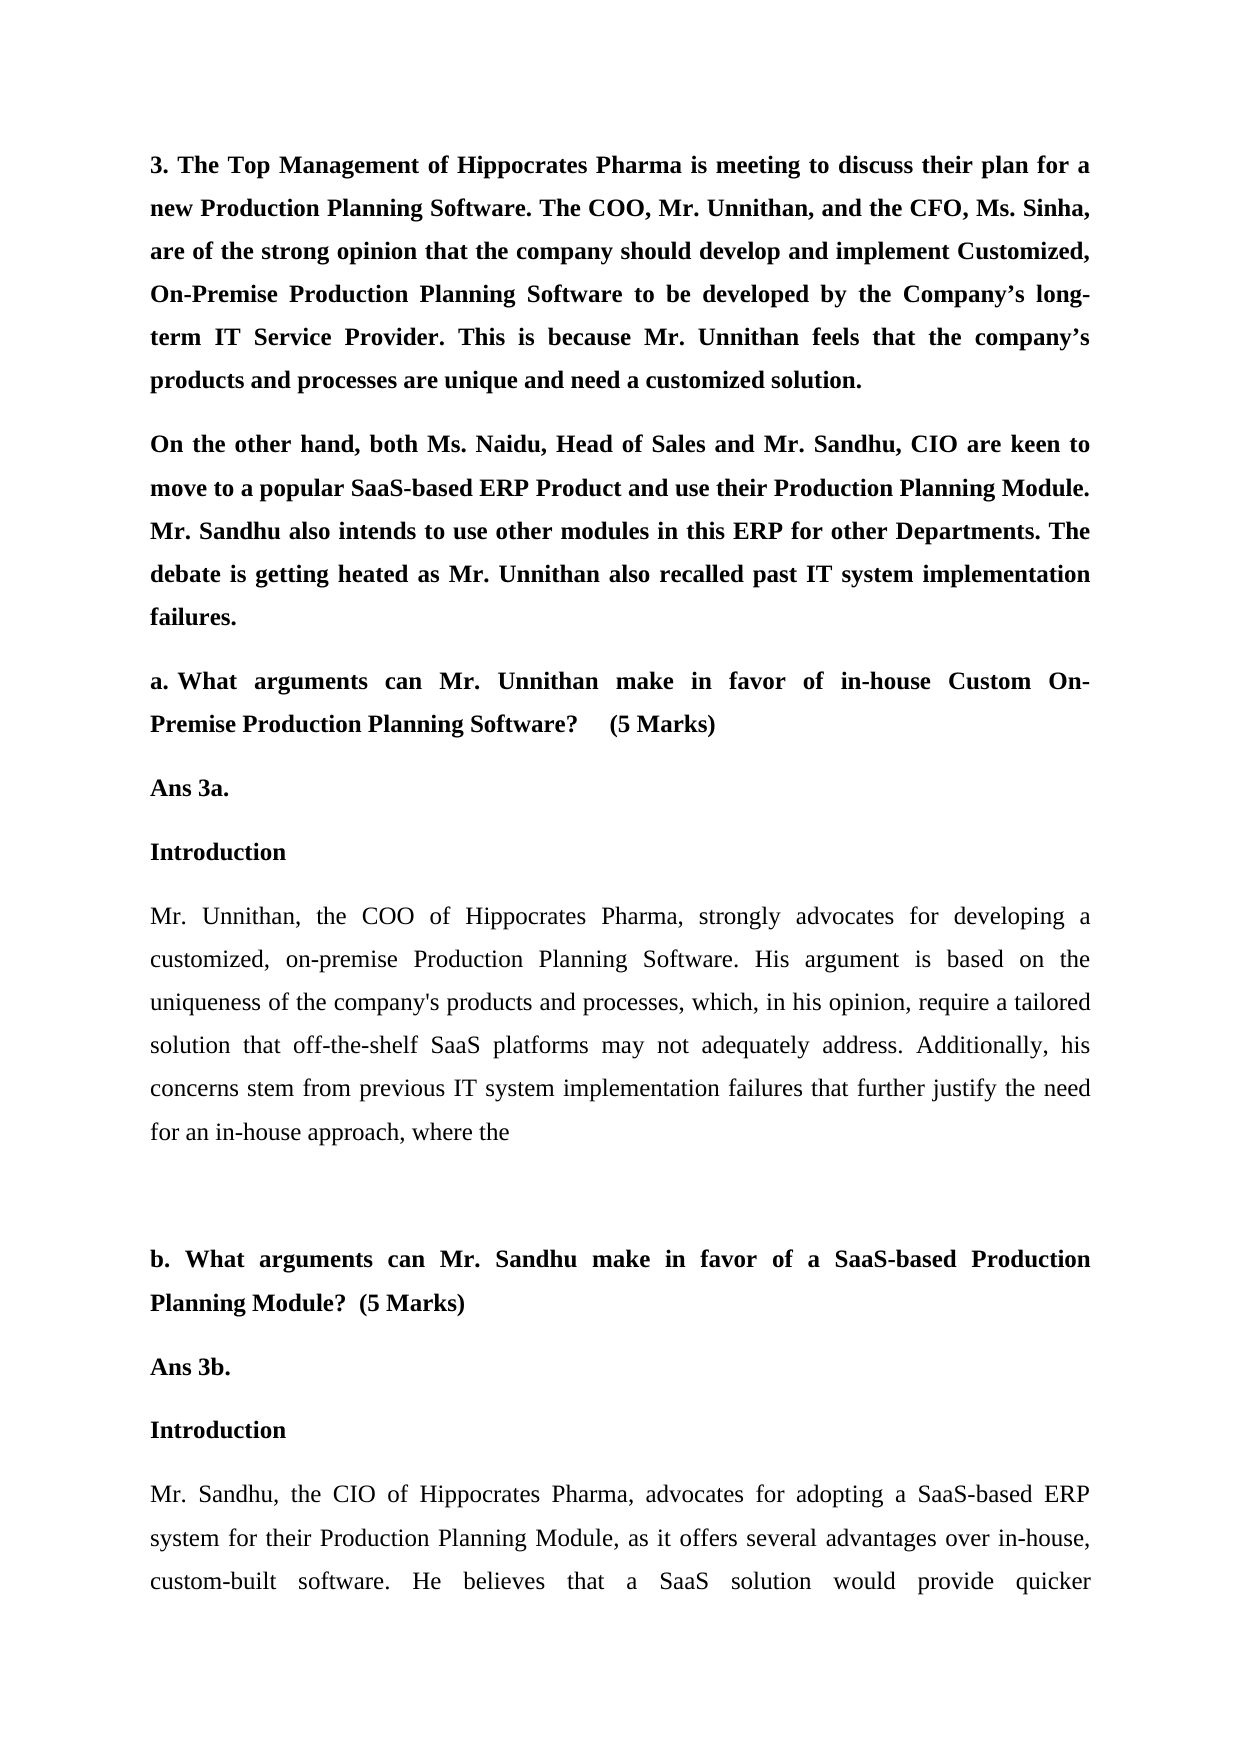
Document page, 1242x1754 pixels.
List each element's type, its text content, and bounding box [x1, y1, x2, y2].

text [150, 1479, 1092, 1594]
text a. What arguments can Mr. Unnithan make in favor of in-house Custom On-Premise Production Planning Software? (5 Marks) [150, 666, 1092, 738]
text Ans 3a. [150, 773, 1092, 802]
text 3. The Top Management of Hippocrates Pharma is meeting to discuss their plan for a new Production Planning Software. The COO, Mr. Unnithan, and the CFO, Ms. Sinha, are of the strong opinion that the company should develop and implement Customized, On-Premise Production Planning Software to be developed by the Company’s long-term IT Service Provider. This is because Mr. Unnithan feels that the company’s products and processes are unique and need a customized solution. [150, 150, 1092, 394]
text b. What arguments can Mr. Sandhu make in favor of a SaaS-based Production Planning Module? (5 Marks) [150, 1244, 1092, 1316]
text Ans 3b. [150, 1352, 1092, 1380]
text Introduction [150, 1416, 1092, 1444]
text Mr. Unnithan, the COO of Hippocrates Pharma, strongly advocates for developing a customized, on-premise Production Planning Software. His argument is based on the uniqueness of the company's products and processes, which, in his opinion, require a tailored solution that off-the-shelf SaaS platforms may not adequately address. Additionally, his concerns stem from previous IT system implementation failures that further justify the need for an in-house approach, where the [150, 901, 1092, 1145]
text Introduction [150, 837, 1092, 866]
text On the other hand, both Ms. Naidu, Head of Sales and Mr. Sandhu, CIO are keen to move to a popular SaaS-based ERP Product and use their Production Planning Module. Mr. Sandhu also intends to use other modules in this ERP for other Departments. The debate is getting heated as Mr. Unnithan also recalled past IT system implementation failures. [150, 429, 1092, 631]
